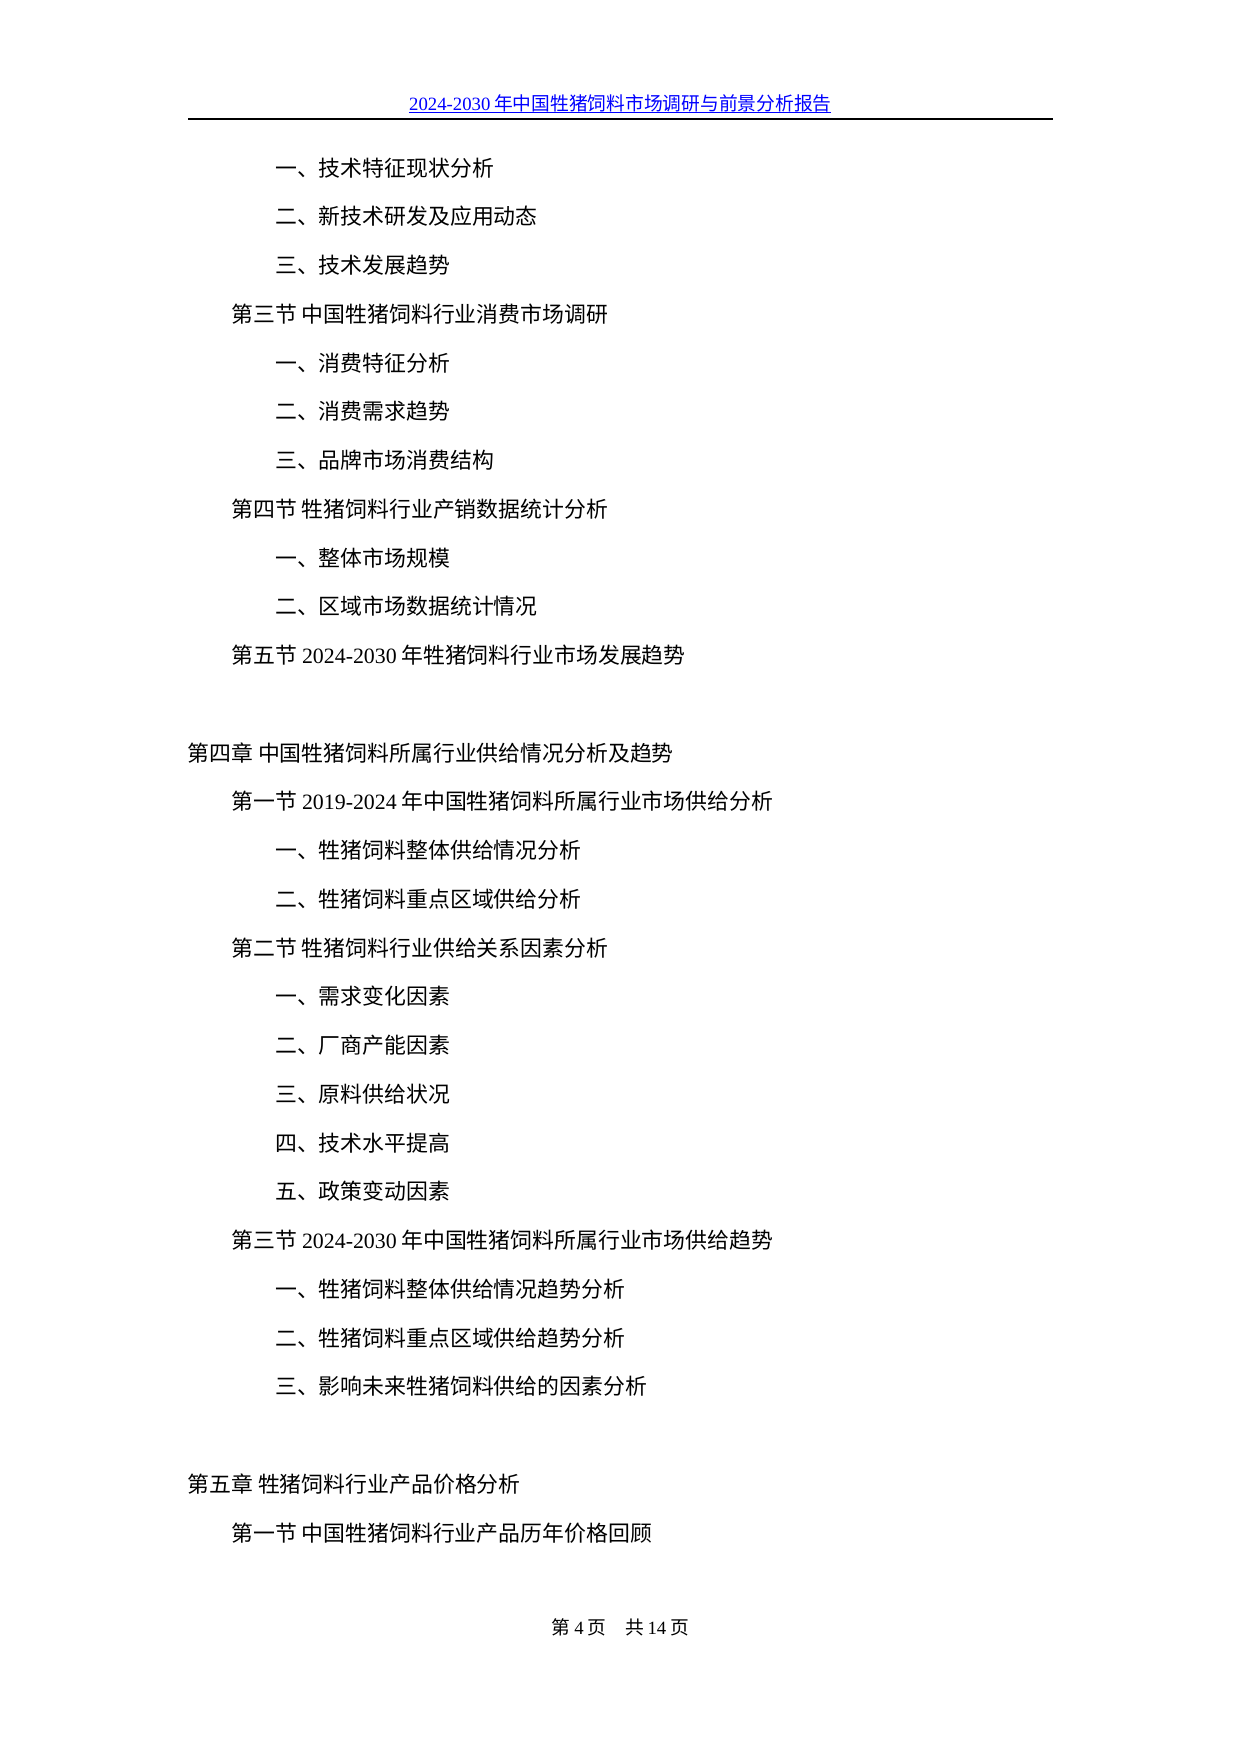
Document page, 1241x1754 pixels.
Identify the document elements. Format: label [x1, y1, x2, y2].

text [187, 150, 1053, 1548]
